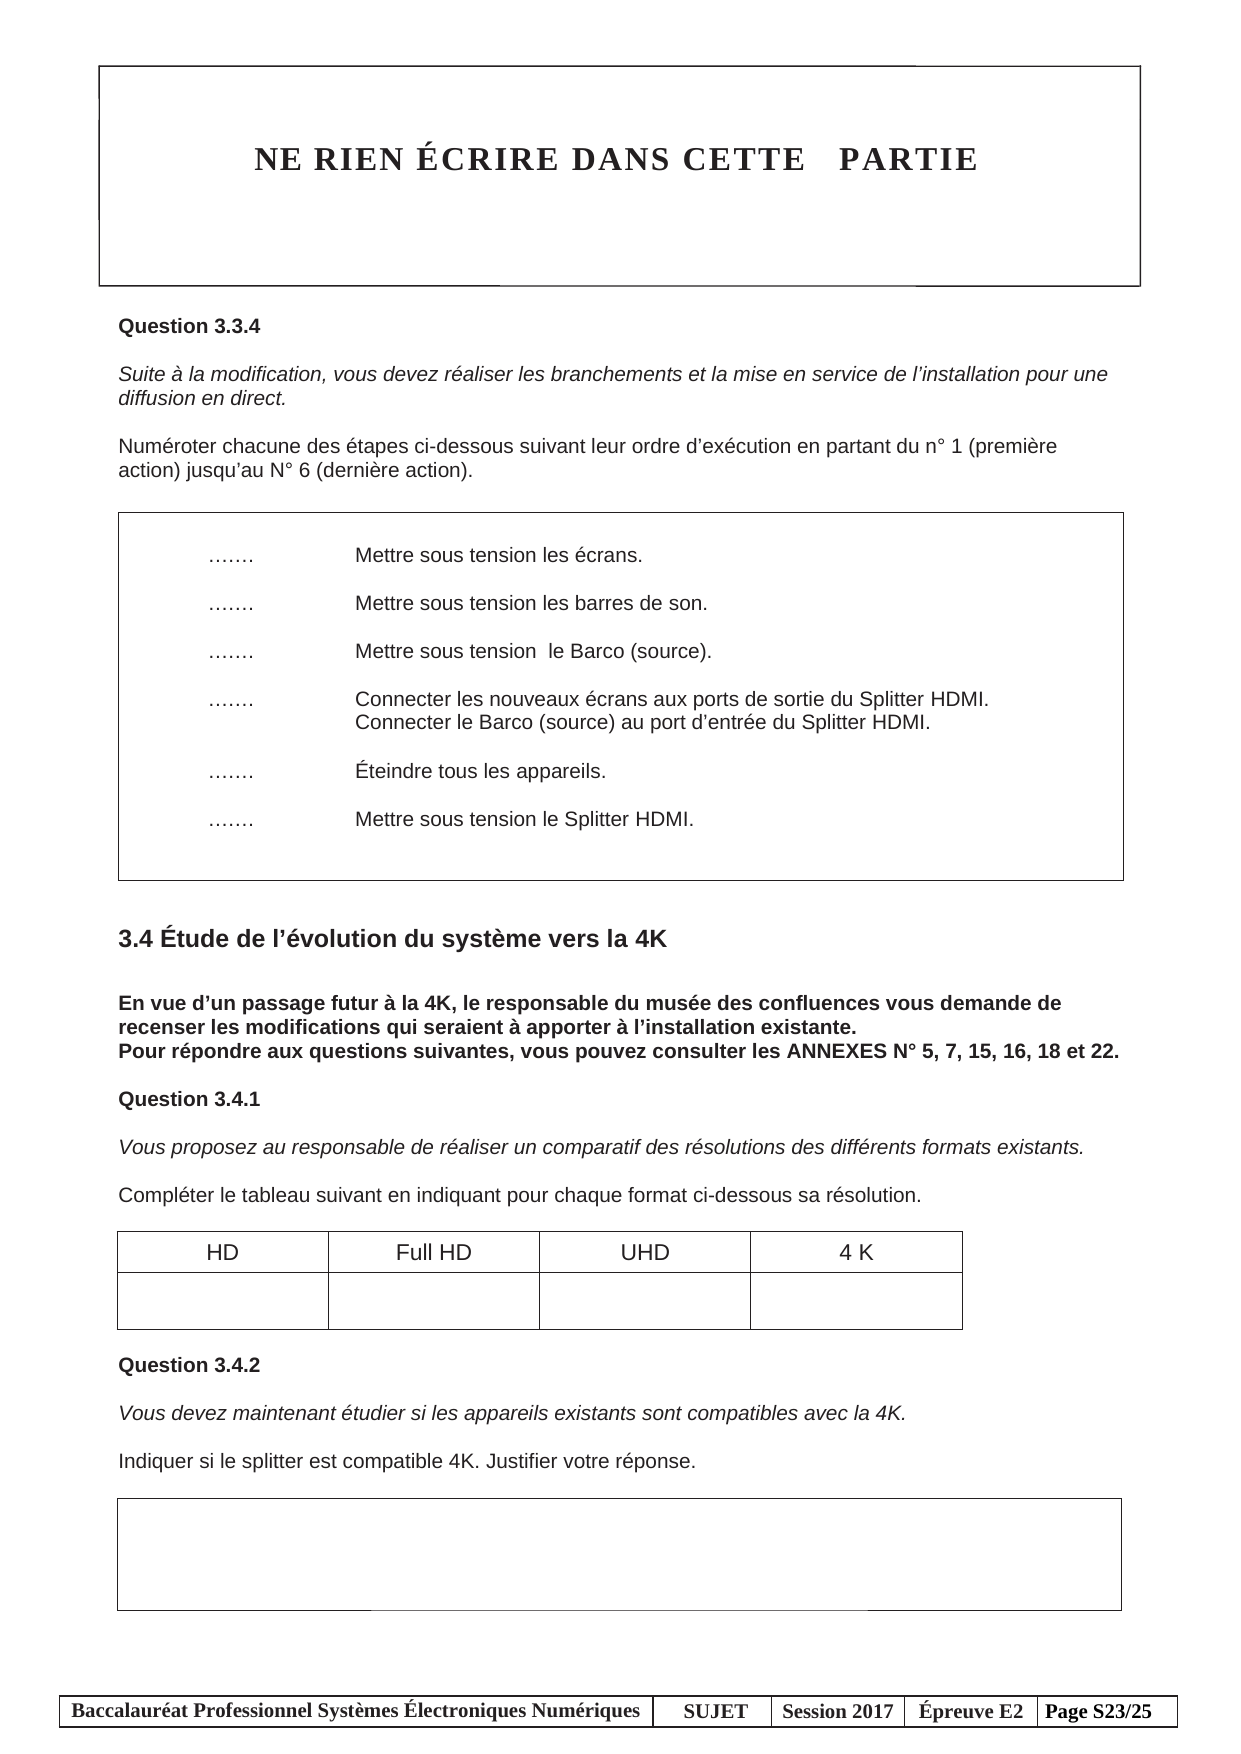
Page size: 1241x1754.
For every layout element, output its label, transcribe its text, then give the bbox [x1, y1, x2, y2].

table_header 4 K [751, 1232, 962, 1272]
subtitle En vue d’un passage futur à la 4K, le responsable du musée des confluences vous demande de recenser les modifications qui seraient à apporter à l’installation existante. [118, 991, 1069, 1039]
table_cell [118, 1273, 328, 1328]
table_header UHD [540, 1232, 750, 1272]
text Vous proposez au responsable de réaliser un comparatif des résolutions des différents formats existants. [118, 1134, 1137, 1158]
table_header HD [118, 1232, 328, 1272]
subtitle Question 3.3.4 [118, 314, 943, 338]
subtitle Question 3.4.2 [118, 1353, 943, 1377]
table_header Full HD [329, 1232, 539, 1272]
text Suite à la modification, vous devez réaliser les branchements et la mise en service de l’installation pour une diffusion en direct. [118, 362, 1112, 410]
table_cell [329, 1273, 539, 1328]
text Question 3.4.1 [118, 1087, 943, 1111]
text Compléter le tableau suivant en indiquant pour chaque format ci-dessous sa résolution. [118, 1183, 943, 1207]
text Indiquer si le splitter est compatible 4K. Justifier votre réponse. [118, 1449, 943, 1473]
text Numéroter chacune des étapes ci-dessous suivant leur ordre d’exécution en partant du n° 1 (première action) jusqu’au N° 6 (dernière action). [118, 434, 1069, 482]
subtitle Étude de l’évolution du système vers la 4K [118, 924, 1192, 953]
table_cell [540, 1273, 750, 1328]
text Pour répondre aux questions suivantes, vous pouvez consulter les ANNEXES N° 5, 7, 15, 16, 18 et 22. [118, 1039, 1137, 1063]
table_cell [751, 1273, 962, 1328]
text Vous devez maintenant étudier si les appareils existants sont compatibles avec la 4K. [118, 1401, 943, 1425]
